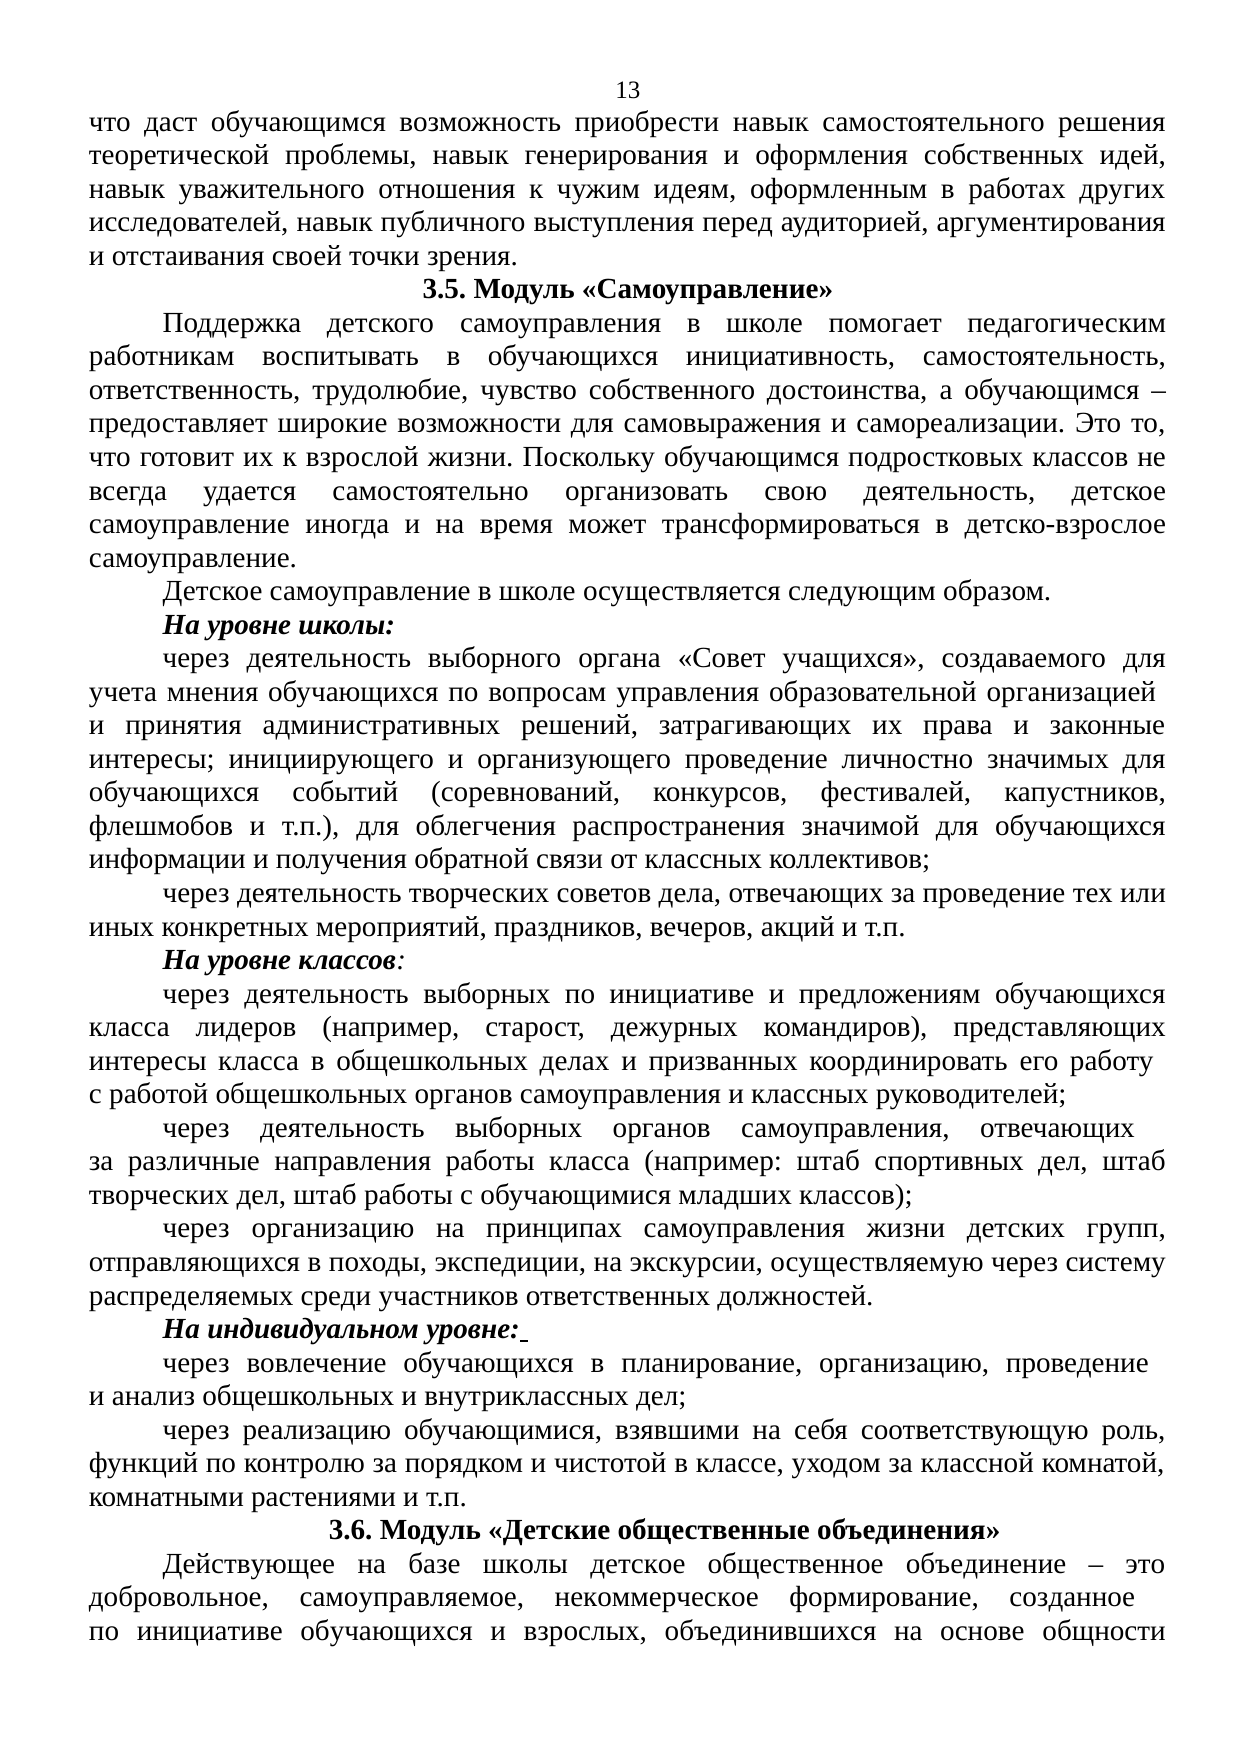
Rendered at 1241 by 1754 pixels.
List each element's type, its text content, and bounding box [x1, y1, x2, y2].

text через реализацию обучающимися, взявшими на себя соответствующую роль, функций по контролю за порядком и чистотой в классе, уходом за классной комнатой, комнатными растениями и т.п. [89, 1412, 1166, 1512]
text На индивидуальном уровне: [89, 1311, 1166, 1345]
text 3.6. Модуль «Детские общественные объединения» [89, 1512, 1166, 1546]
text 3.5. Модуль «Самоуправление» [89, 271, 1166, 305]
text через деятельность выборных по инициативе и предложениям обучающихся класса лидеров (например, старост, дежурных командиров), представляющих интересы класса в общешкольных делах и призванных координировать его работу с работой общешкольных органов самоуправления и классных руководителей; [89, 976, 1166, 1110]
text через деятельность творческих советов дела, отвечающих за проведение тех или иных конкретных мероприятий, праздников, вечеров, акций и т.п. [89, 875, 1166, 942]
text На уровне школы: [89, 607, 1166, 640]
text Поддержка детского самоуправления в школе помогает педагогическим работникам воспитывать в обучающихся инициативность, самостоятельность, ответственность, трудолюбие, чувство собственного достоинства, а обучающимся – предоставляет широкие возможности для самовыражения и самореализации. Это то, что готовит их к взрослой жизни. Поскольку обучающимся подростковых классов не всегда удается самостоятельно организовать свою деятельность, детское самоуправление иногда и на время может трансформироваться в детско-взрослое самоуправление. [89, 305, 1167, 573]
text через деятельность выборного органа «Совет учащихся», создаваемого для учета мнения обучающихся по вопросам управления образовательной организацией и принятия административных решений, затрагивающих их права и законные интересы; инициирующего и организующего проведение личностно значимых для обучающихся событий (соревнований, конкурсов, фестивалей, капустников, флешмобов и т.п.), для облегчения распространения значимой для обучающихся информации и получения обратной связи от классных коллективов; [89, 640, 1166, 875]
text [89, 1546, 1166, 1647]
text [89, 104, 1167, 271]
text На уровне классов: [89, 942, 1166, 976]
text через вовлечение обучающихся в планирование, организацию, проведение и анализ общешкольных и внутриклассных дел; [89, 1345, 1166, 1412]
text через деятельность выборных органов самоуправления, отвечающих за различные направления работы класса (например: штаб спортивных дел, штаб творческих дел, штаб работы с обучающимися младших классов); [89, 1110, 1166, 1211]
text через организацию на принципах самоуправления жизни детских групп, отправляющихся в походы, экспедиции, на экскурсии, осуществляемую через систему распределяемых среди участников ответственных должностей. [89, 1211, 1166, 1311]
text Детское самоуправление в школе осуществляется следующим образом. [89, 573, 1167, 607]
